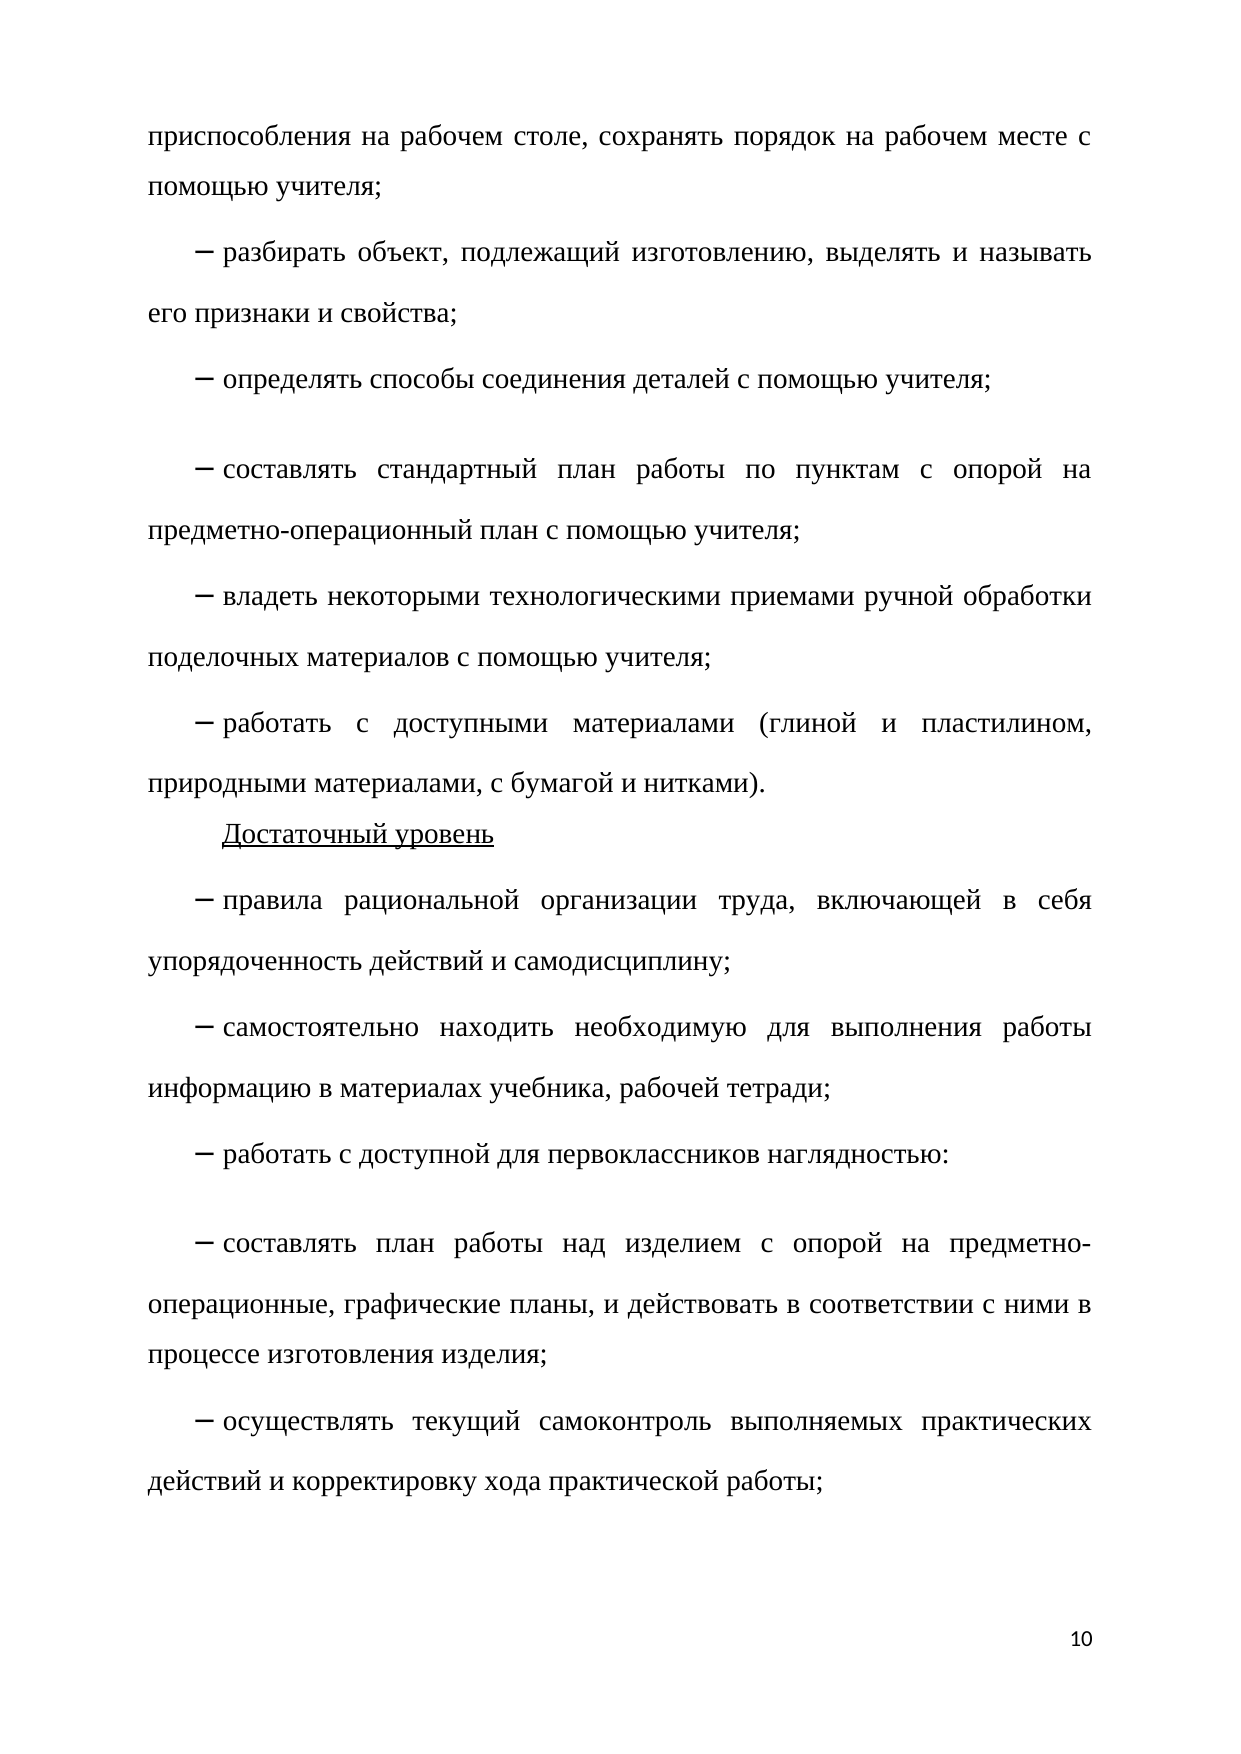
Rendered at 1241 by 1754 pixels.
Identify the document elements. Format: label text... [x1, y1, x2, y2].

list разбирать объект, подлежащий изготовлению, выделять и называть его признаки и свойства; [148, 219, 1092, 329]
list работать с доступными материалами (глиной и пластилином, природными материалами, с бумагой и нитками). [148, 689, 1092, 799]
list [148, 118, 1092, 202]
list работать с доступной для первоклассников наглядностью: [148, 1120, 1092, 1180]
list составлять стандартный план работы по пунктам с опорой на предметно-операционный план с помощью учителя; [148, 435, 1092, 545]
list составлять план работы над изделием с опорой на предметно-операционные, графические планы, и действовать в соответствии с ними в процессе изготовления изделия; [148, 1210, 1092, 1370]
list осуществлять текущий самоконтроль выполняемых практических действий и корректировку хода практической работы; [148, 1387, 1092, 1497]
list правила рациональной организации труда, включающей в себя упорядоченность действий и самодисциплину; [148, 866, 1092, 976]
list самостоятельно находить необходимую для выполнения работы информацию в материалах учебника, рабочей тетради; [148, 993, 1092, 1103]
list определять способы соединения деталей с помощью учителя; [148, 346, 1092, 405]
list владеть некоторыми технологическими приемами ручной обработки поделочных материалов с помощью учителя; [148, 562, 1092, 672]
text Достаточный уровень [148, 816, 1092, 849]
